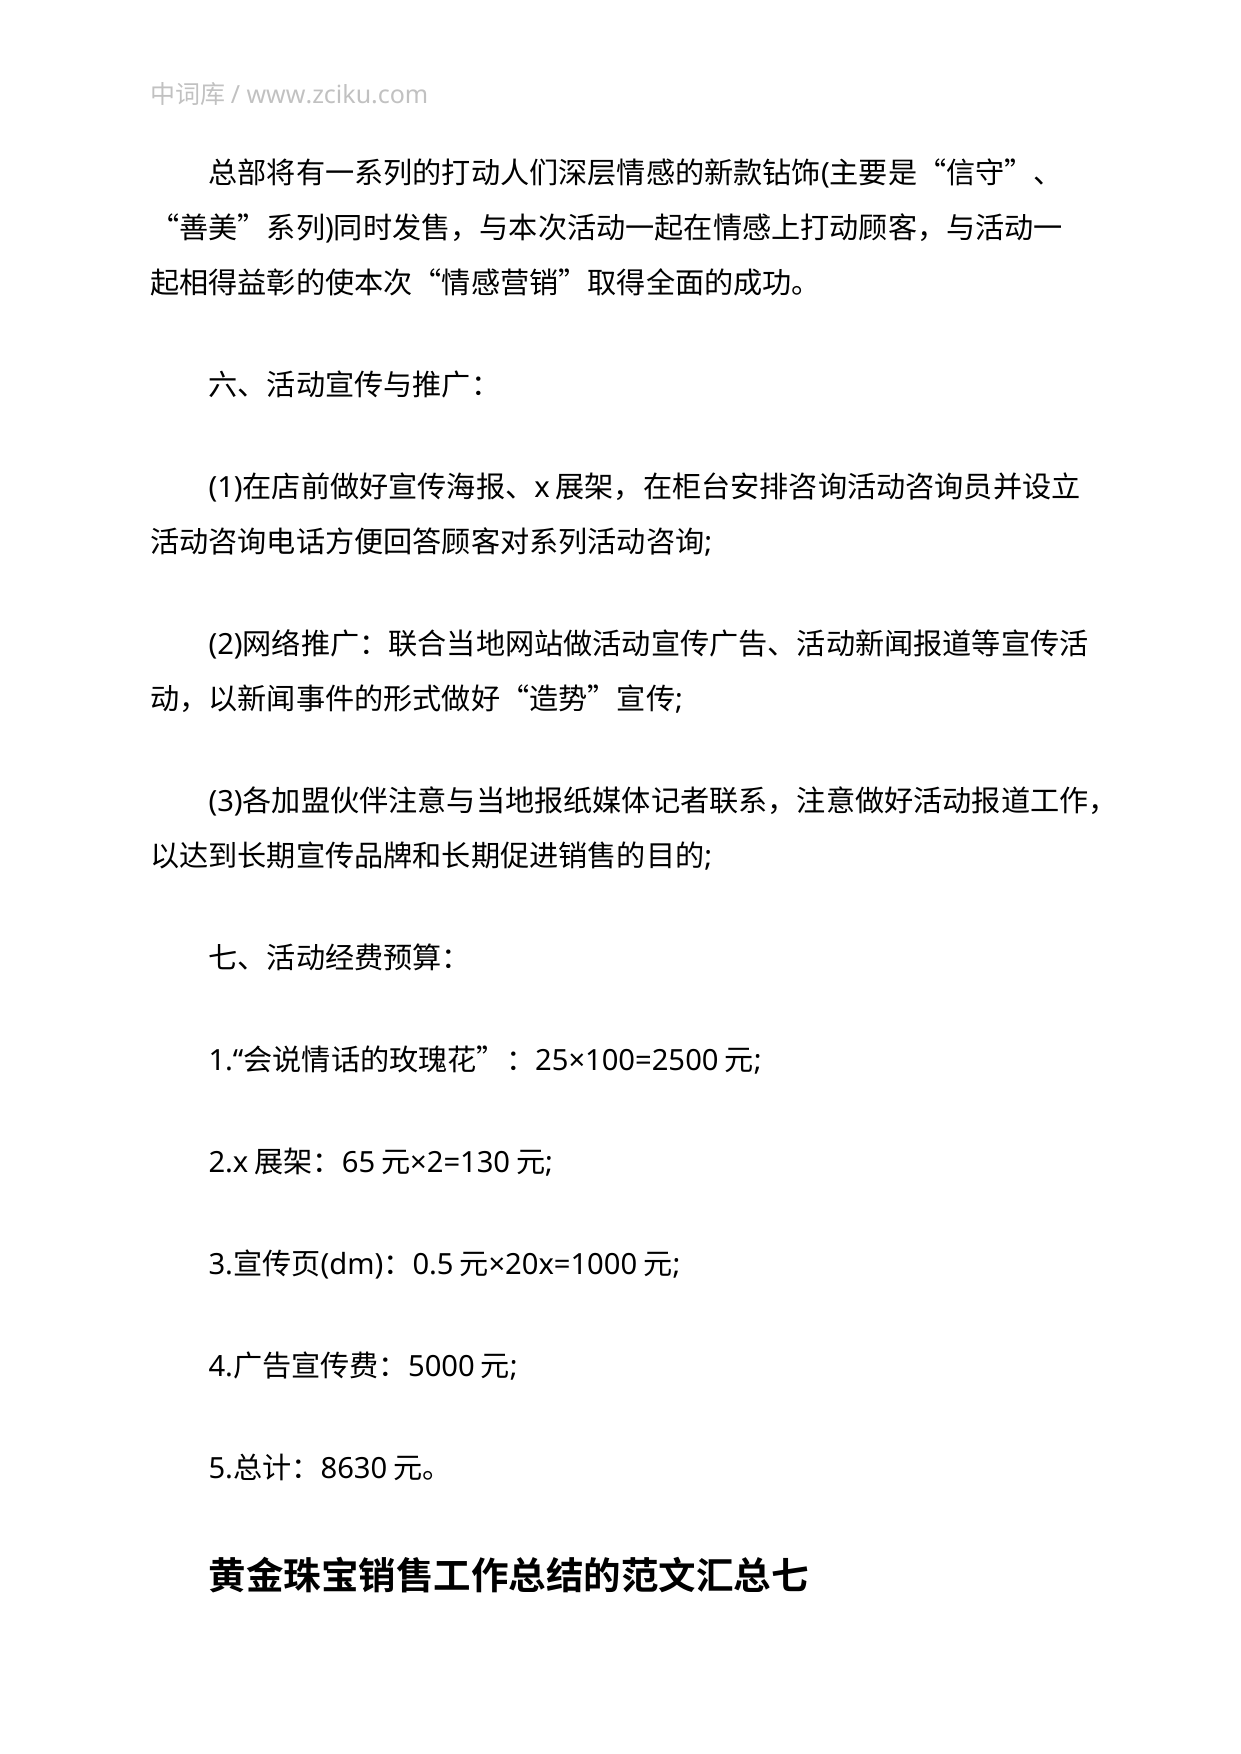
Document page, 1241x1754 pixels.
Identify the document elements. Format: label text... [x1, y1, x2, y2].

text (2)网络推广：联合当地网站做活动宣传广告、活动新闻报道等宣传活动，以新闻事件的形式做好“造势”宣传; [150, 621, 1090, 718]
text 1.“会说情话的玫瑰花”：25×100=2500元; [150, 1036, 1090, 1079]
text 七、活动经费预算： [150, 934, 1090, 977]
text 六、活动宣传与推广： [150, 362, 1090, 404]
text 2.x展架：65元×2=130元; [150, 1138, 1090, 1181]
text 5.总计：8630元。 [150, 1444, 1090, 1487]
text 黄金珠宝销售工作总结的范文汇总七 [150, 1546, 1090, 1600]
text 总部将有一系列的打动人们深层情感的新款钻饰(主要是“信守”、“善美”系列)同时发售，与本次活动一起在情感上打动顾客，与活动一起相得益彰的使本次“情感营销”取得全面的成功。 [150, 150, 1090, 302]
text (1)在店前做好宣传海报、x展架，在柜台安排咨询活动咨询员并设立活动咨询电话方便回答顾客对系列活动咨询; [150, 463, 1090, 561]
text 3.宣传页(dm)：0.5元×20x=1000元; [150, 1240, 1090, 1283]
text (3)各加盟伙伴注意与当地报纸媒体记者联系，注意做好活动报道工作，以达到长期宣传品牌和长期促进销售的目的; [150, 777, 1090, 875]
text 4.广告宣传费：5000元; [150, 1342, 1090, 1384]
